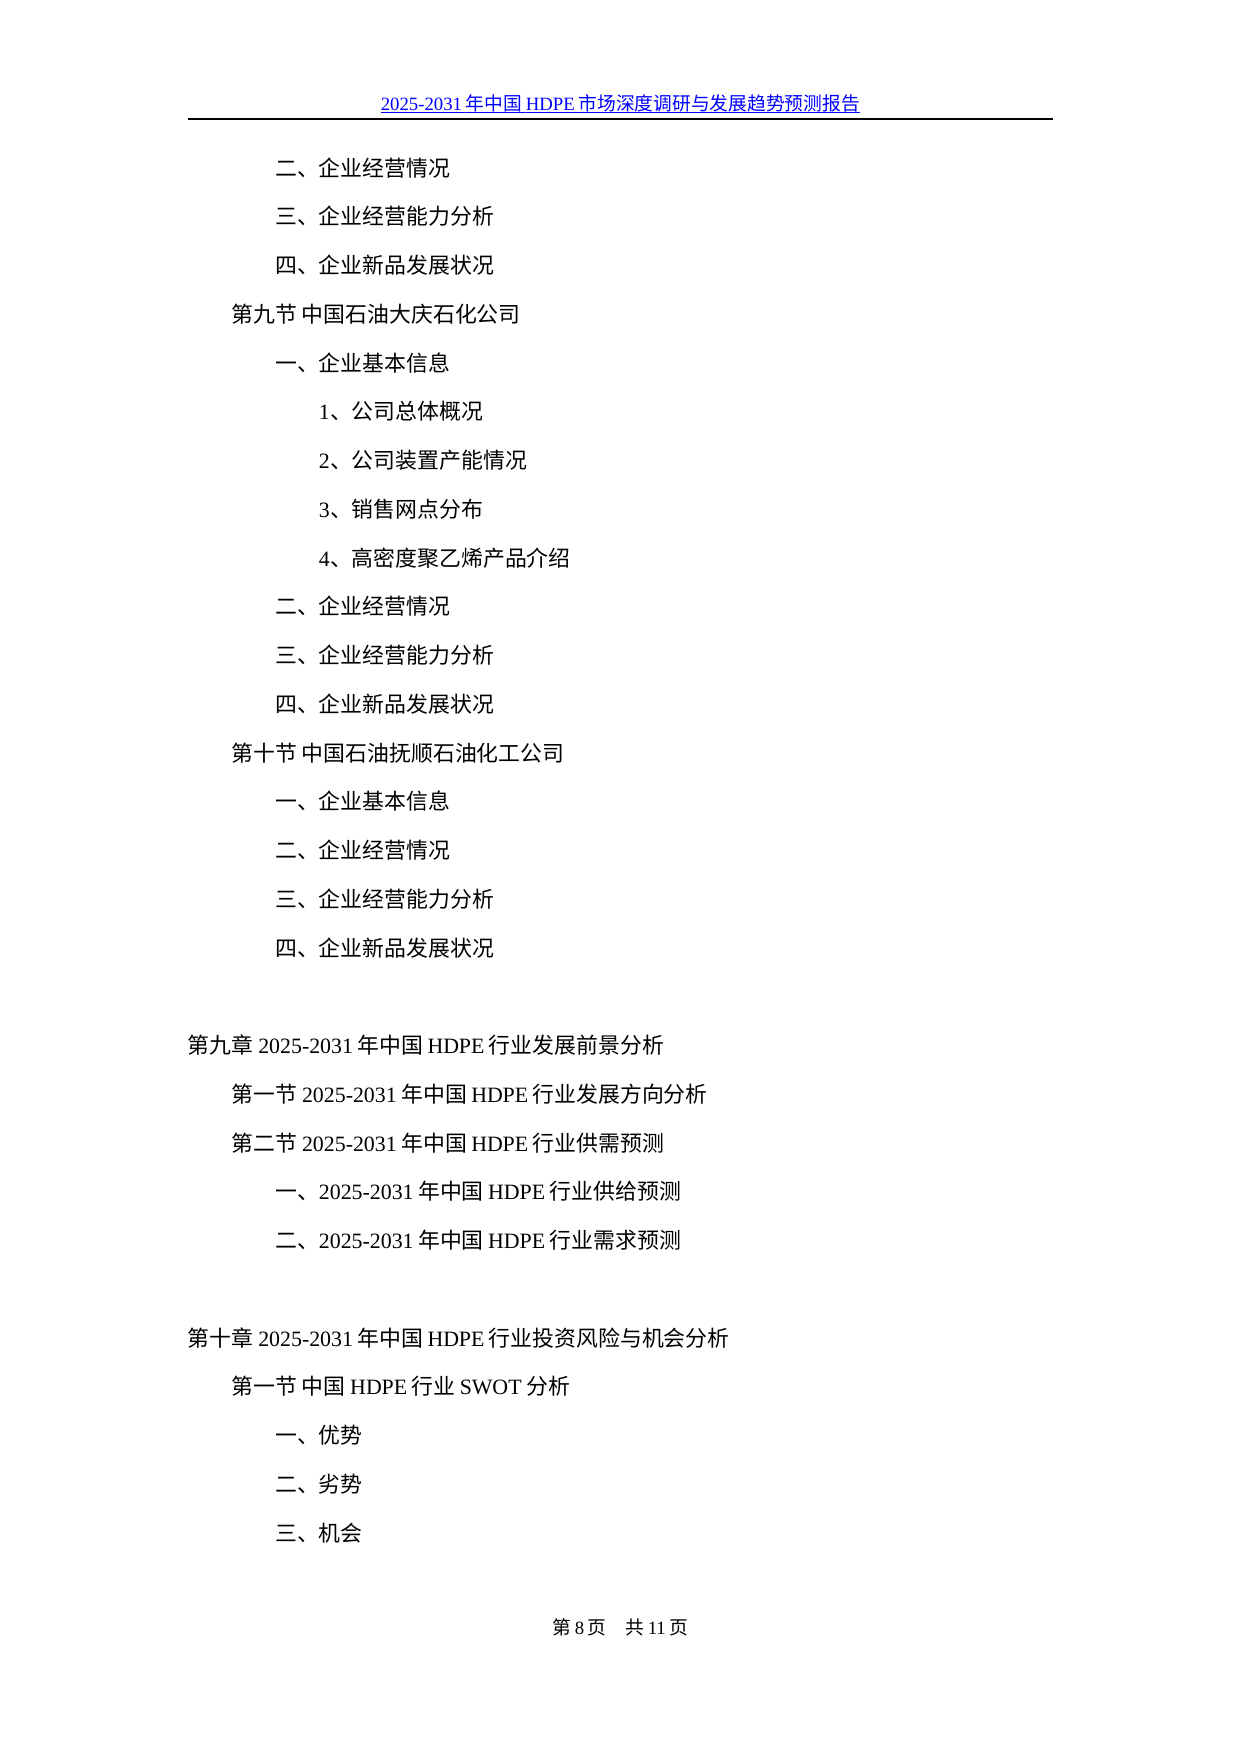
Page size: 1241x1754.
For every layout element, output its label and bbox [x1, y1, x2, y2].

text [187, 150, 1053, 1548]
